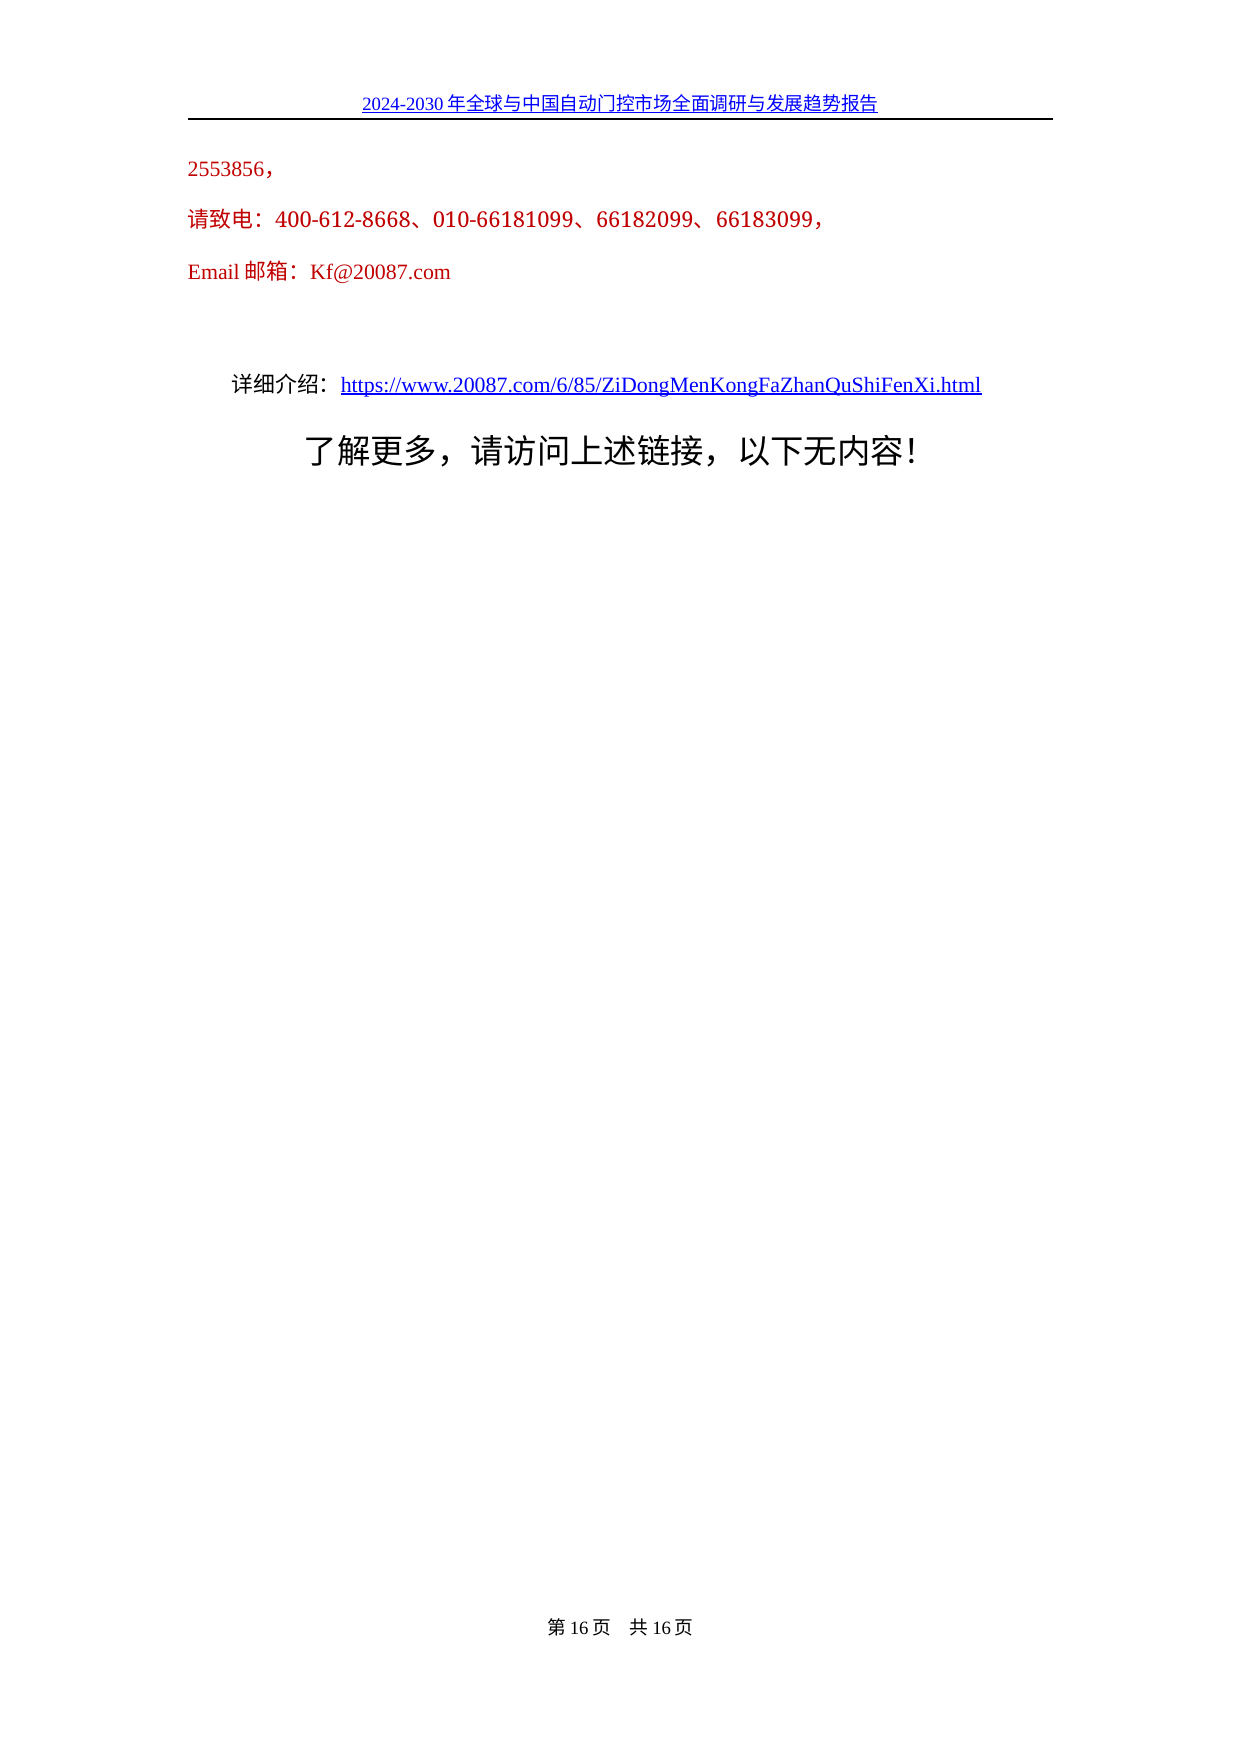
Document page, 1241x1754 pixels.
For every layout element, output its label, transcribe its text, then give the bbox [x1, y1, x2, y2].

text 详细介绍：https://www.20087.com/6/85/ZiDongMenKongFaZhanQuShiFenXi.html [187, 366, 1053, 399]
text Email邮箱：Kf@20087.com [187, 253, 1053, 286]
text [187, 150, 1053, 183]
text 请致电：400-612-8668、010-66181099、66182099、66183099， [187, 202, 1053, 234]
title 了解更多，请访问上述链接，以下无内容！ [187, 416, 1053, 481]
